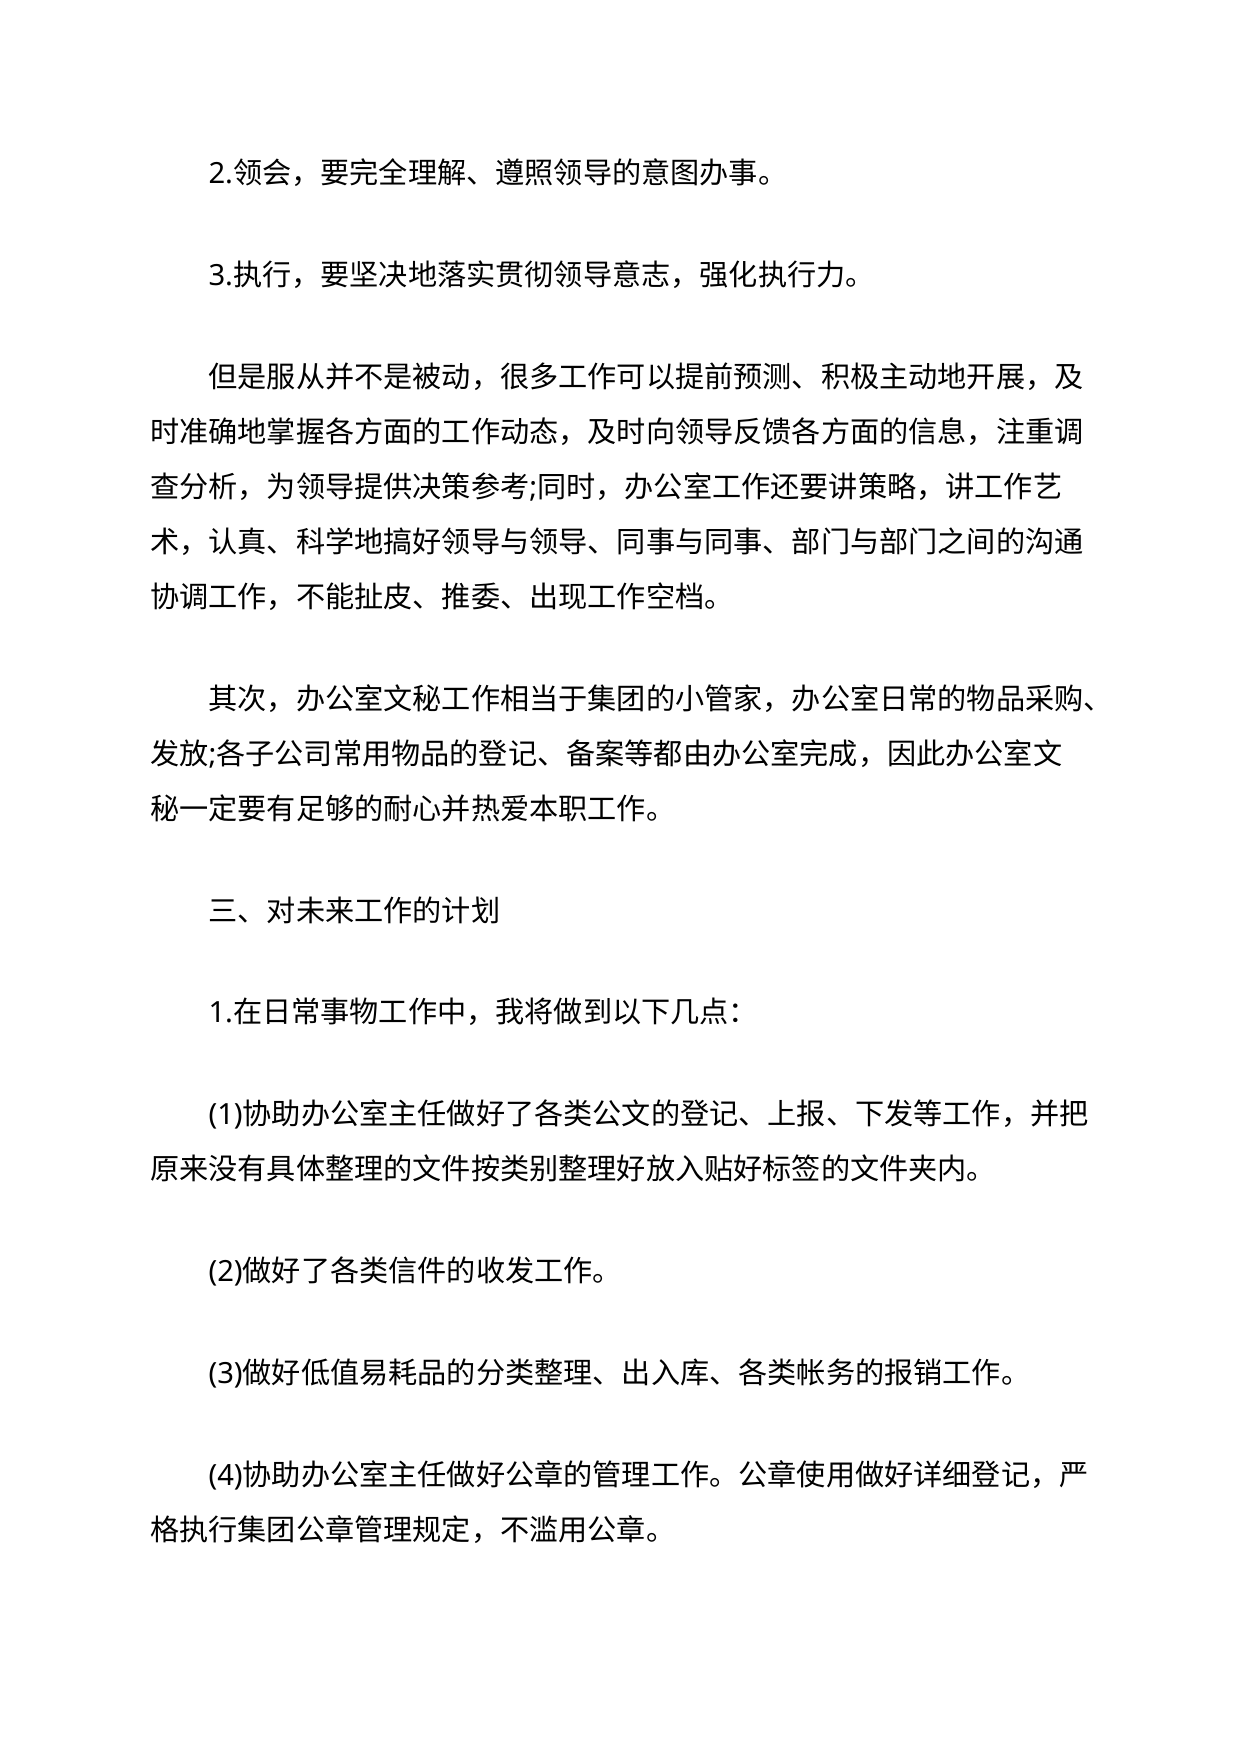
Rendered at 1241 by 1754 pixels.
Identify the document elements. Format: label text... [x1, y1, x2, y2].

text 但是服从并不是被动，很多工作可以提前预测、积极主动地开展，及时准确地掌握各方面的工作动态，及时向领导反馈各方面的信息，注重调查分析，为领导提供决策参考;同时，办公室工作还要讲策略，讲工作艺术，认真、科学地搞好领导与领导、同事与同事、部门与部门之间的沟通协调工作，不能扯皮、推委、出现工作空档。 [150, 354, 1090, 616]
text 1.在日常事物工作中，我将做到以下几点： [150, 989, 1090, 1031]
text 其次，办公室文秘工作相当于集团的小管家，办公室日常的物品采购、发放;各子公司常用物品的登记、备案等都由办公室完成，因此办公室文秘一定要有足够的耐心并热爱本职工作。 [150, 675, 1090, 828]
text 2.领会，要完全理解、遵照领导的意图办事。 [150, 150, 1090, 192]
text (2)做好了各类信件的收发工作。 [150, 1248, 1090, 1290]
text 三、对未来工作的计划 [150, 887, 1090, 929]
text 3.执行，要坚决地落实贯彻领导意志，强化执行力。 [150, 252, 1090, 294]
text (1)协助办公室主任做好了各类公文的登记、上报、下发等工作，并把原来没有具体整理的文件按类别整理好放入贴好标签的文件夹内。 [150, 1091, 1090, 1188]
text (3)做好低值易耗品的分类整理、出入库、各类帐务的报销工作。 [150, 1349, 1090, 1392]
text (4)协助办公室主任做好公章的管理工作。公章使用做好详细登记，严格执行集团公章管理规定，不滥用公章。 [150, 1452, 1090, 1549]
